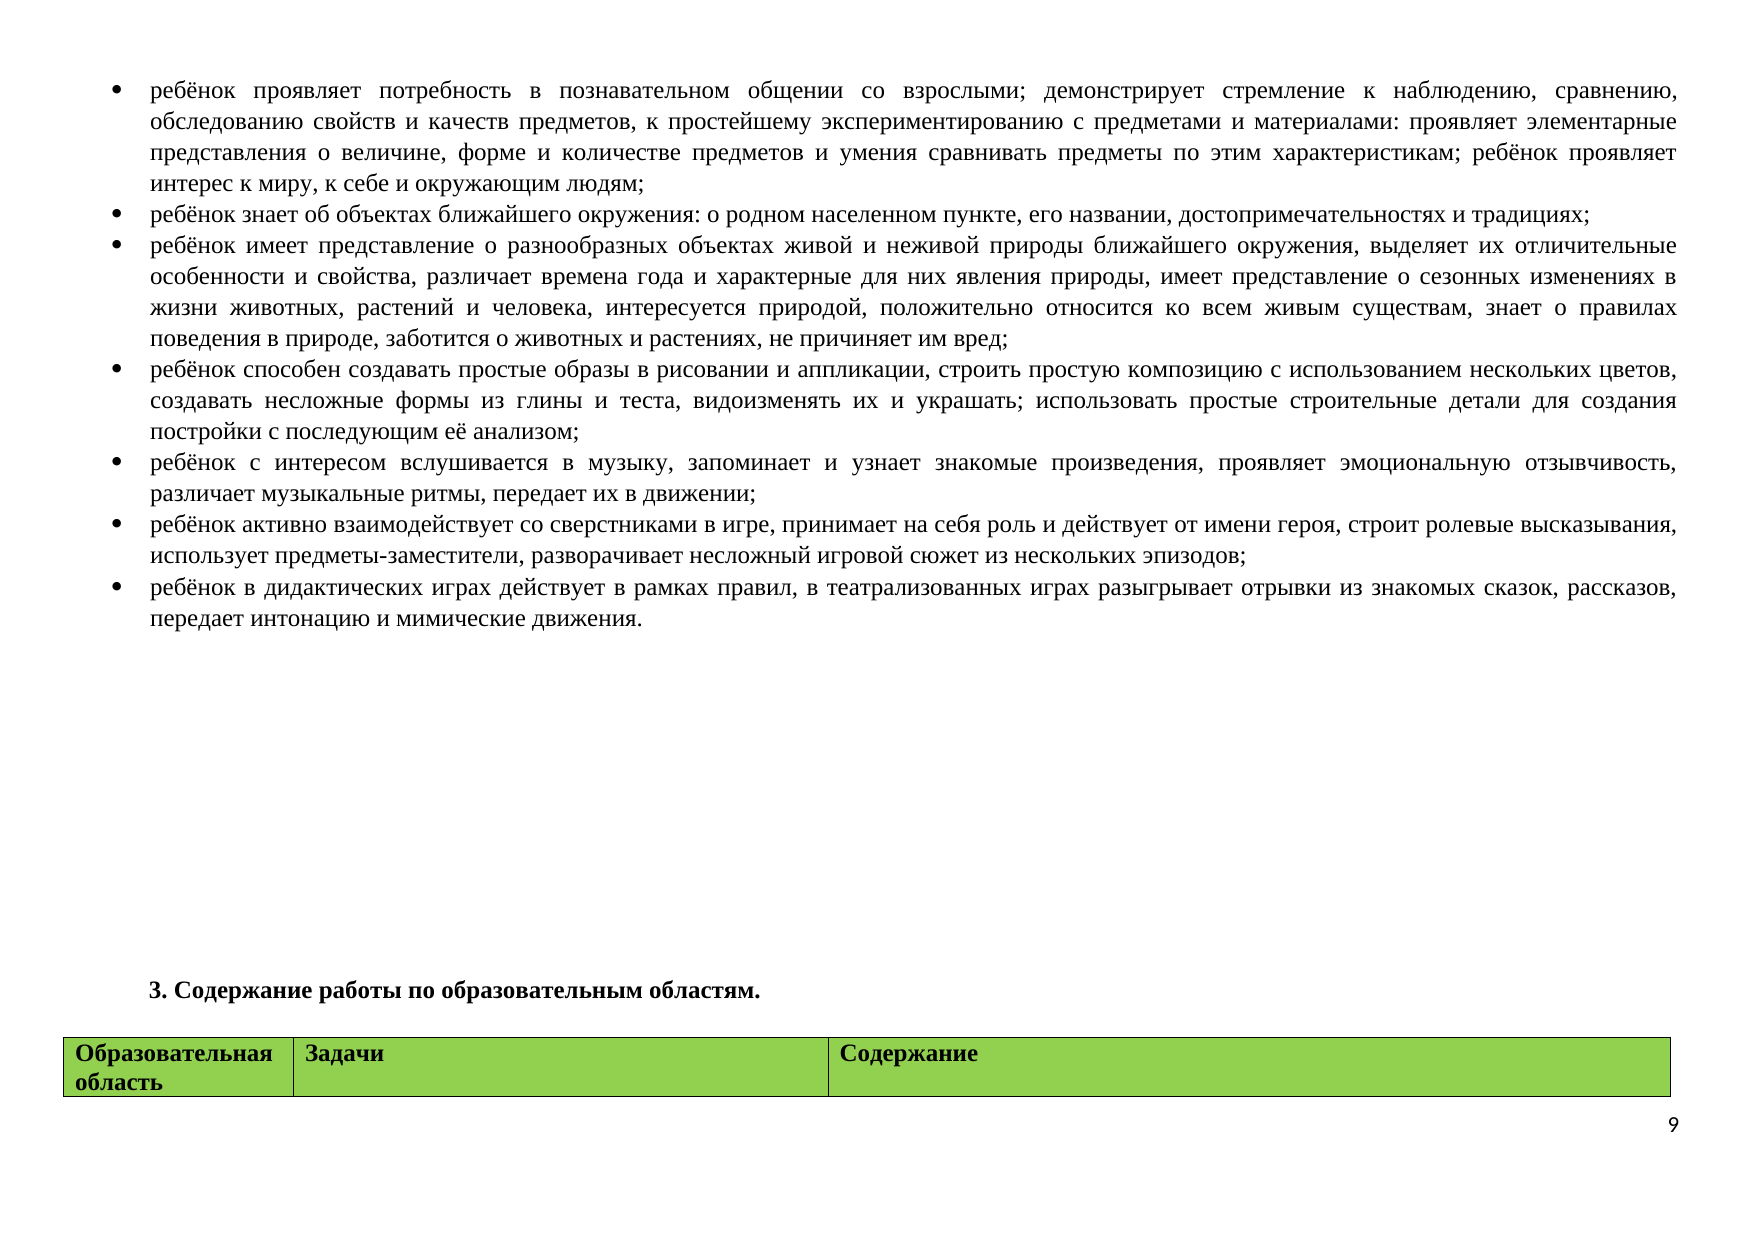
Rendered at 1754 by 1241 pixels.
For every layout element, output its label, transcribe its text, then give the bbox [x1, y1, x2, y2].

table_header Образовательная область [64, 1038, 293, 1096]
table_header Задачи [294, 1038, 828, 1096]
list ребёнок в дидактических играх действует в рамках правил, в театрализованных играх разыгрывает отрывки из знакомых сказок, рассказов, передает интонацию и мимические движения. [112, 572, 1679, 631]
text 3. Содержание работы по образовательным областям. [75, 975, 1679, 1004]
list ребёнок имеет представление о разнообразных объектах живой и неживой природы ближайшего окружения, выделяет их отличительные особенности и свойства, различает времена года и характерные для них явления природы, имеет представление о сезонных изменениях в жизни животных, растений и человека, интересуется природой, положительно относится ко всем живым существам, знает о правилах поведения в природе, заботится о животных и растениях, не причиняет им вред; [112, 230, 1679, 352]
table_header Содержание [829, 1038, 1670, 1096]
list ребёнок активно взаимодействует со сверстниками в игре, принимает на себя роль и действует от имени героя, строит ролевые высказывания, использует предметы-заместители, разворачивает несложный игровой сюжет из нескольких эпизодов; [112, 509, 1679, 569]
list ребёнок способен создавать простые образы в рисовании и аппликации, строить простую композицию с использованием нескольких цветов, создавать несложные формы из глины и теста, видоизменять их и украшать; использовать простые строительные детали для создания постройки с последующим её анализом; [112, 354, 1679, 445]
list ребёнок знает об объектах ближайшего окружения: о родном населенном пункте, его названии, достопримечательностях и традициях; [112, 199, 1679, 228]
list ребёнок проявляет потребность в познавательном общении со взрослыми; демонстрирует стремление к наблюдению, сравнению, обследованию свойств и качеств предметов, к простейшему экспериментированию с предметами и материалами: проявляет элементарные представления о величине, форме и количестве предметов и умения сравнивать предметы по этим характеристикам; ребёнок проявляет интерес к миру, к себе и окружающим людям; [112, 75, 1679, 197]
list ребёнок с интересом вслушивается в музыку, запоминает и узнает знакомые произведения, проявляет эмоциональную отзывчивость, различает музыкальные ритмы, передает их в движении; [112, 447, 1679, 507]
